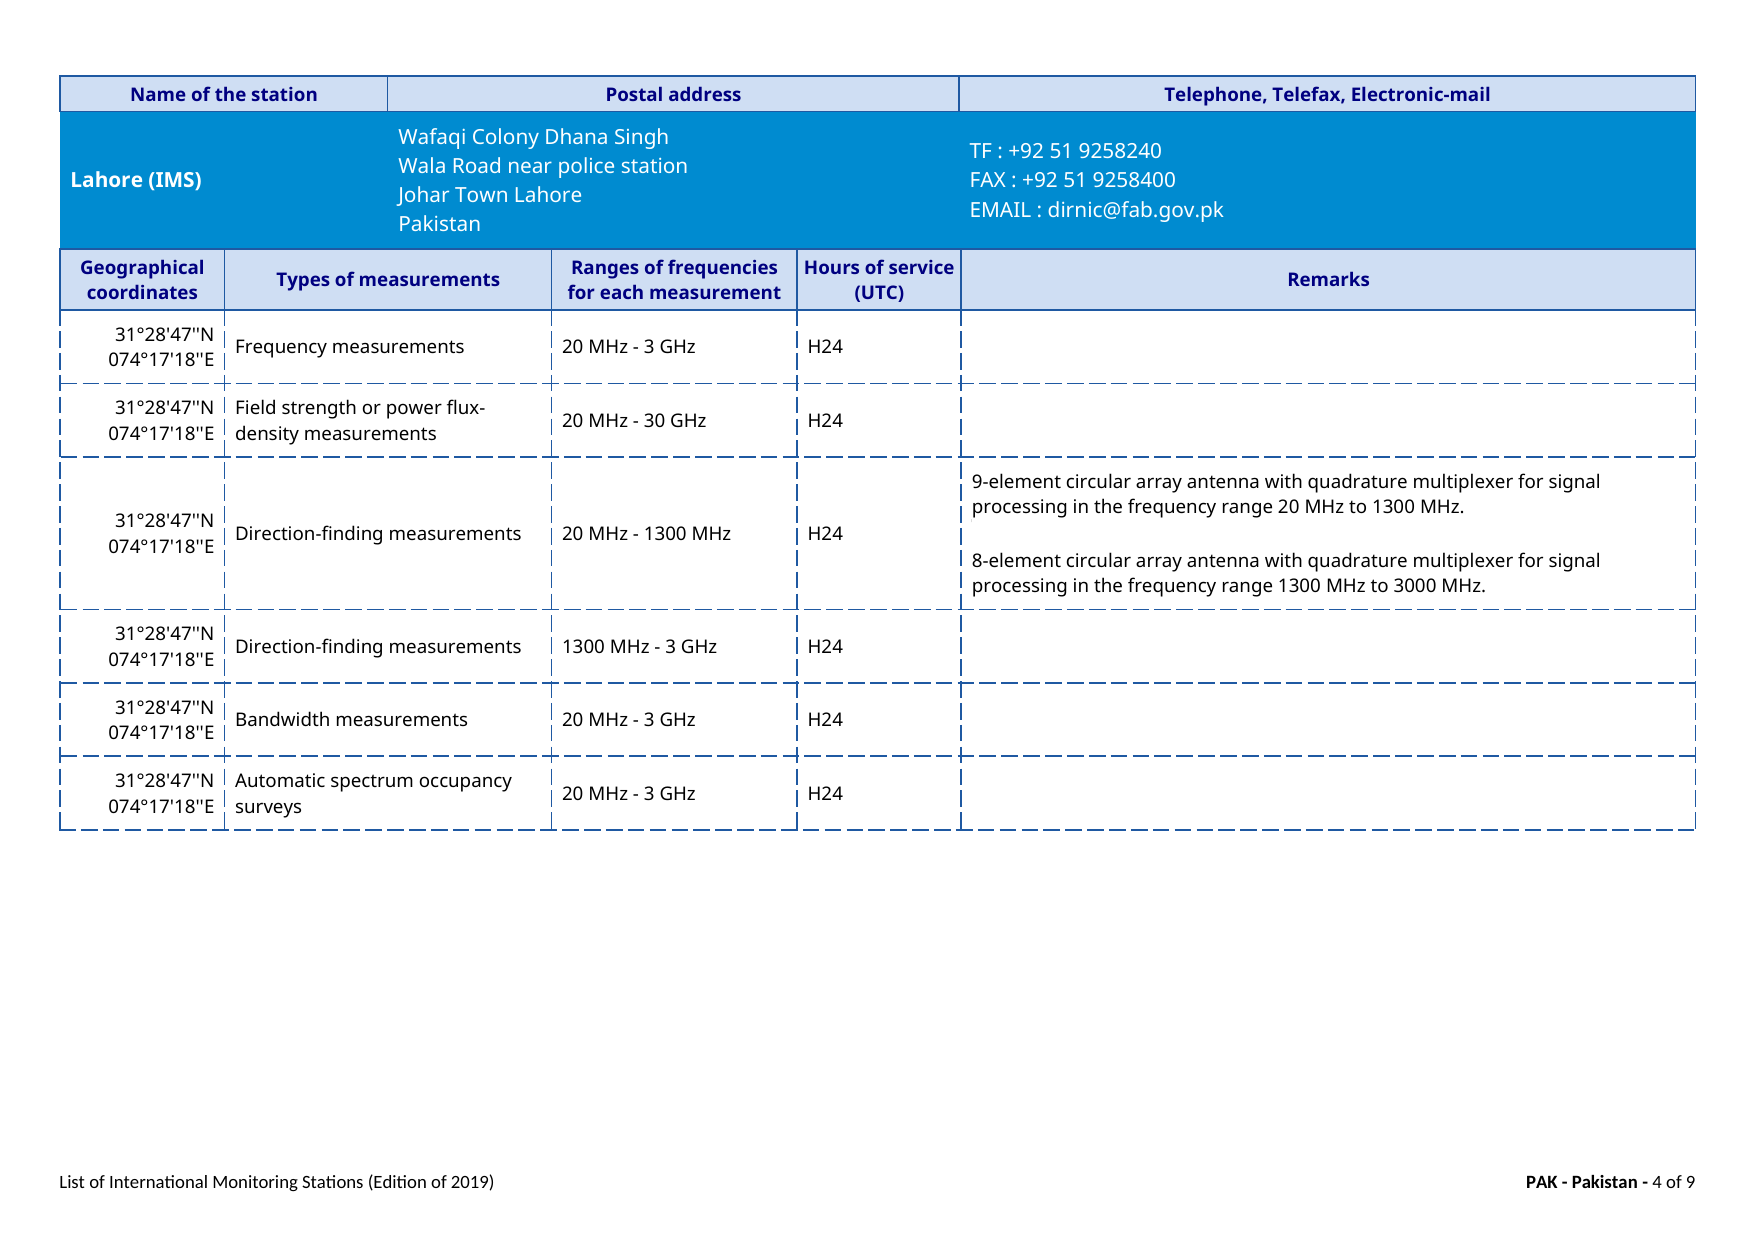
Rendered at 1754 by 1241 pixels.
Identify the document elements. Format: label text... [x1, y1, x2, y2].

table_cell 31°28'47''N 074°17'18''E [60, 682, 224, 755]
table_cell Direction-finding measurements [225, 456, 551, 608]
table_cell [961, 311, 1696, 383]
table_cell 31°28'47''N 074°17'18''E [60, 383, 224, 456]
table_header Hours of service (UTC) [798, 250, 960, 309]
table_cell 1300 MHz - 3 GHz [551, 609, 797, 682]
table_cell [961, 383, 1696, 456]
table_cell TF : +92 51 9258240 FAX : +92 51 9258400 EMAIL : dirnic@fab.gov.pk [959, 112, 1696, 248]
table_cell 20 MHz - 30 GHz [551, 383, 797, 456]
table_cell H24 [797, 609, 961, 682]
table_cell [961, 755, 1696, 829]
table_cell 31°28'47''N 074°17'18''E [60, 755, 224, 829]
table_header Name of the station [61, 77, 387, 111]
table_header Types of measurements [225, 250, 551, 309]
table_header Postal address [388, 77, 958, 111]
table_header Remarks [962, 250, 1695, 309]
table_cell H24 [797, 383, 961, 456]
table_header Geographical coordinates [61, 250, 224, 309]
table_cell Automatic spectrum occupancy surveys [225, 755, 551, 829]
table_cell Field strength or power flux-density measurements [225, 383, 551, 456]
table_header Ranges of frequencies for each measurement [552, 250, 796, 309]
table_cell [961, 609, 1696, 682]
table_cell H24 [797, 311, 961, 383]
table_cell Direction-finding measurements [225, 609, 551, 682]
table_cell Bandwidth measurements [225, 682, 551, 755]
table_cell 9-element circular array antenna with quadrature multiplexer for signal processing in the frequency range 20 MHz to 1300 MHz. 8-element circular array antenna with quadrature multiplexer for signal processing in the frequency range 1300 MHz to 3000 MHz. [961, 456, 1696, 608]
table_cell H24 [797, 755, 961, 829]
table_cell 20 MHz - 1300 MHz [551, 456, 797, 608]
table_cell H24 [797, 456, 961, 608]
table_cell 31°28'47''N 074°17'18''E [60, 456, 224, 608]
table_cell Wafaqi Colony Dhana Singh Wala Road near police station Johar Town Lahore Pakistan [388, 112, 959, 248]
table_cell 20 MHz - 3 GHz [551, 755, 797, 829]
table_cell Lahore (IMS) [60, 112, 388, 248]
table_header Telephone, Telefax, Electronic-mail [960, 77, 1695, 111]
table_cell 20 MHz - 3 GHz [551, 682, 797, 755]
table_cell [961, 682, 1696, 755]
table_cell Frequency measurements [225, 311, 551, 383]
table_cell 20 MHz - 3 GHz [551, 311, 797, 383]
table_cell 31°28'47''N 074°17'18''E [60, 609, 224, 682]
table_cell 31°28'47''N 074°17'18''E [60, 311, 224, 383]
table_cell H24 [797, 682, 961, 755]
